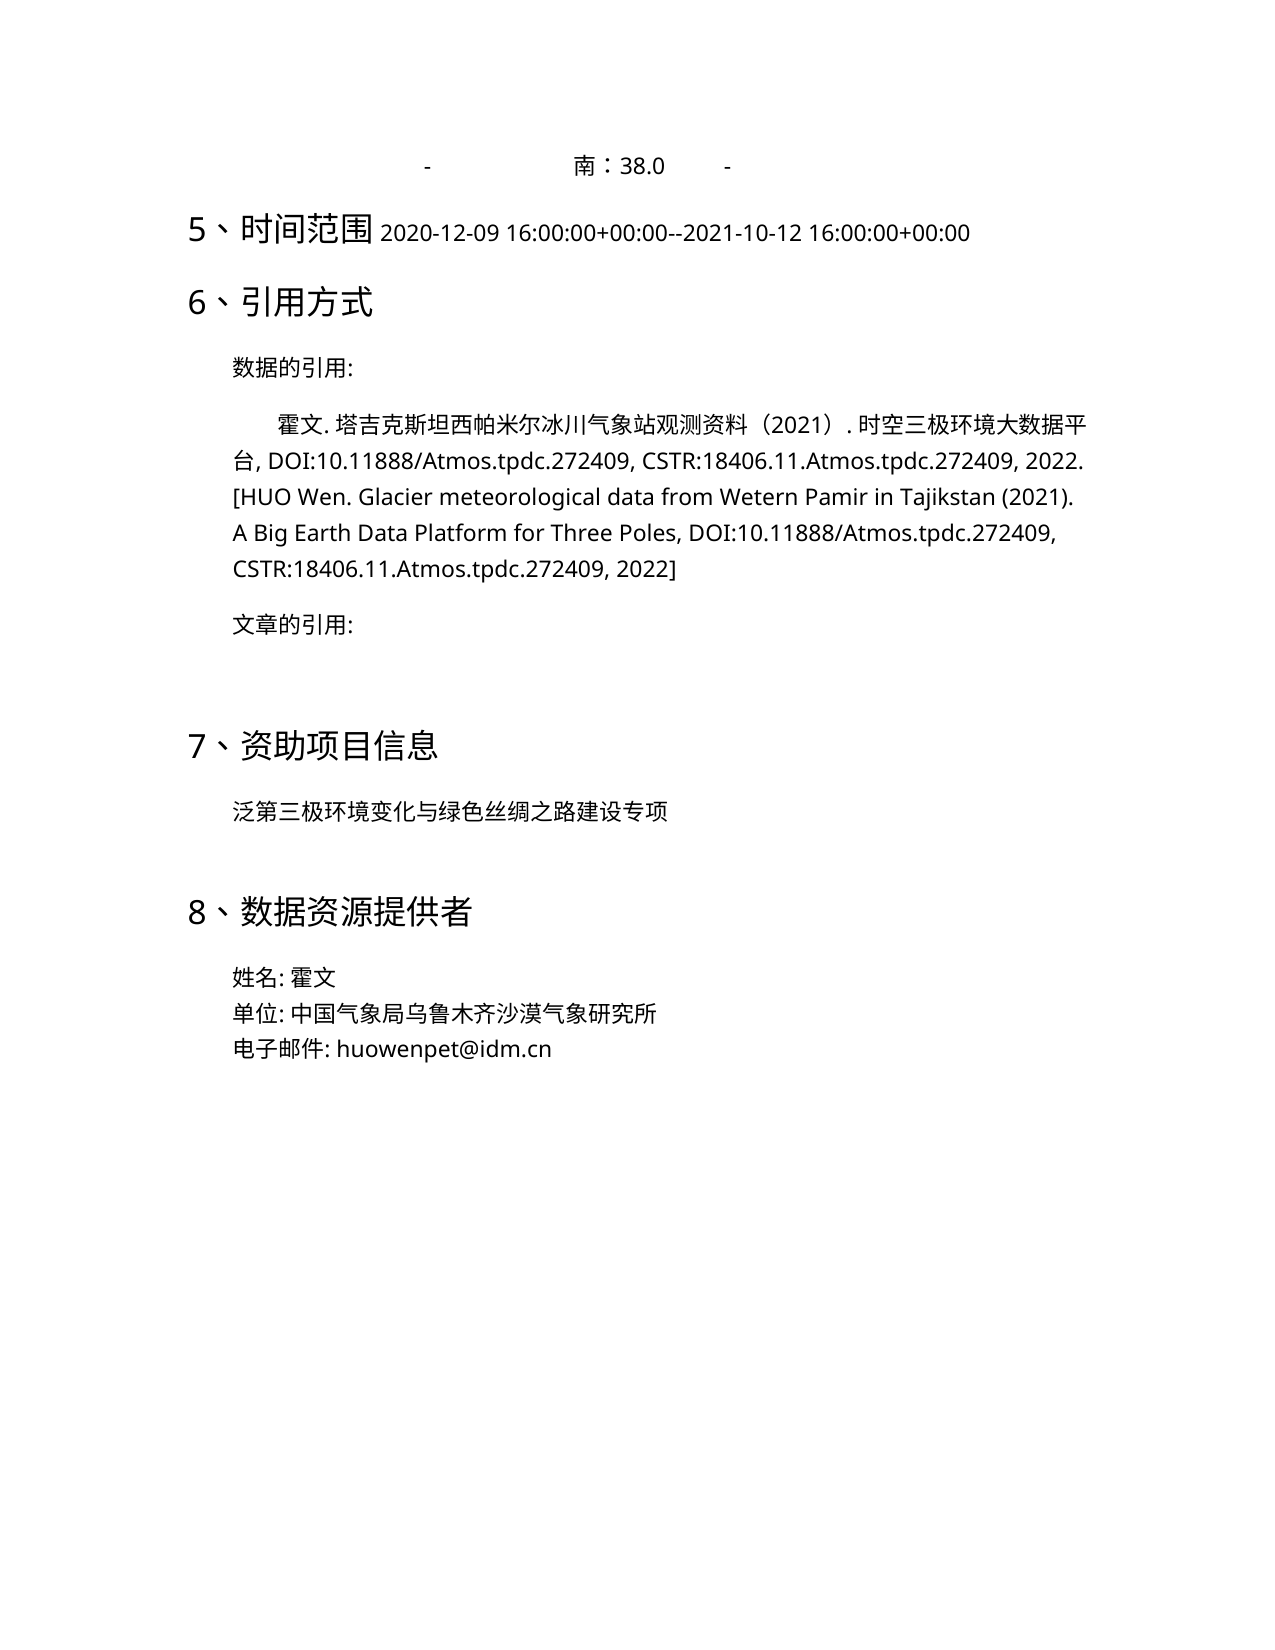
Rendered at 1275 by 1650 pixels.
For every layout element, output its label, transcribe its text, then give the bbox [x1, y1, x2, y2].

text 文章的引用: [232, 609, 1087, 641]
text 6、引用方式 [187, 279, 1087, 324]
text 泛第三极环境变化与绿色丝绸之路建设专项 [232, 796, 1087, 863]
text 8、数据资源提供者 [187, 888, 1087, 934]
text 数据的引用: [232, 352, 1087, 383]
table_cell - [413, 150, 562, 206]
table_cell 南：38.0 [563, 150, 712, 206]
text 7、资助项目信息 [187, 723, 1087, 768]
text 姓名: 霍文 单位: 中国气象局乌鲁木齐沙漠气象研究所 电子邮件: huowenpet@idm.cn [232, 962, 1087, 1137]
text 霍文. 塔吉克斯坦西帕米尔冰川气象站观测资料（2021）. 时空三极环境大数据平台, DOI:10.11888/Atmos.tpdc.272409, CSTR:18406.11.Atmos.tpdc.272409, 2022.[HUO Wen. Glacier meteorological data from Wetern Pamir in Tajikstan (2021). A Big Earth Data Platform for Three Poles, DOI:10.11888/Atmos.tpdc.272409, CSTR:18406.11.Atmos.tpdc.272409, 2022] [232, 409, 1087, 584]
text 5、时间范围2020-12-09 16:00:00+00:00--2021-10-12 16:00:00+00:00 [187, 206, 1087, 251]
table_cell - [713, 150, 862, 206]
